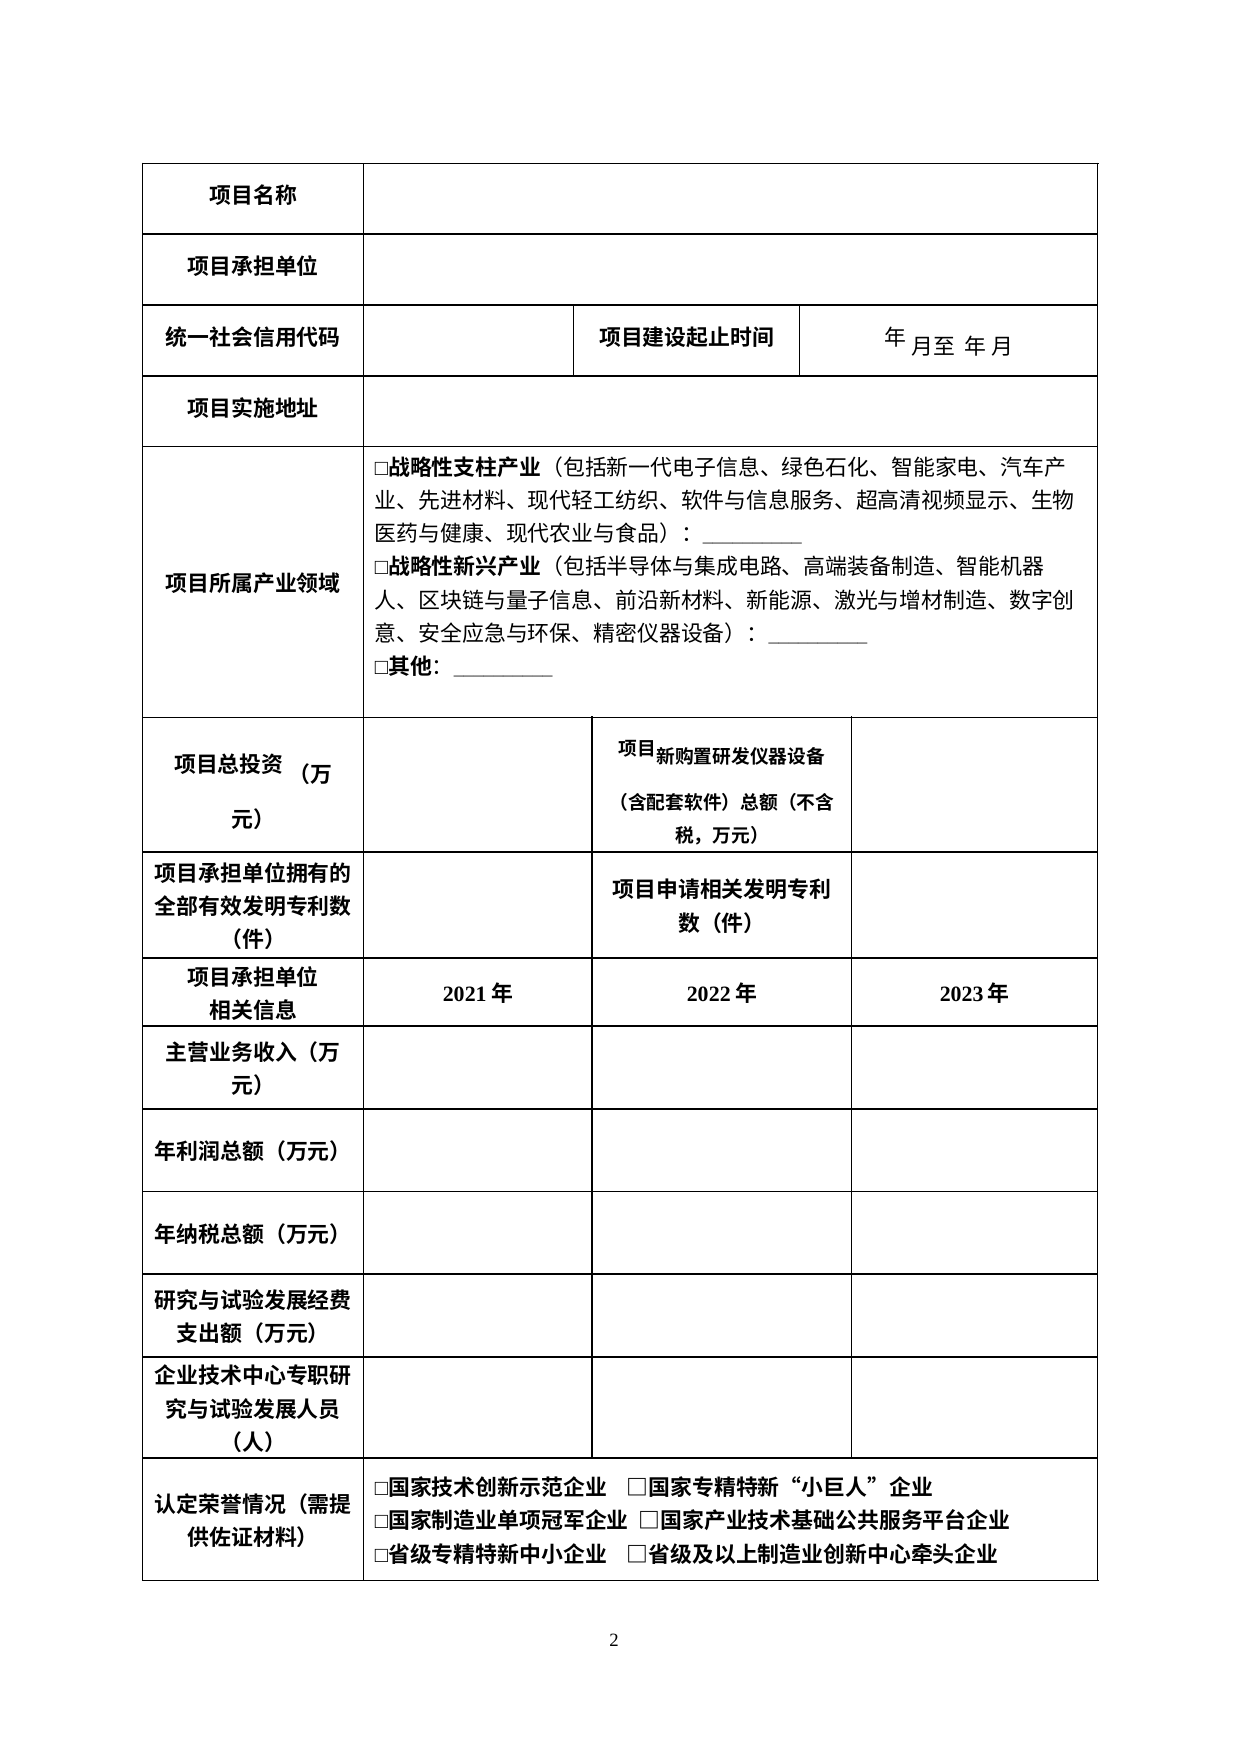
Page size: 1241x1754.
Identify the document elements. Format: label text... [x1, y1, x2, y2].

table_cell [364, 1275, 591, 1356]
table_cell [364, 235, 1097, 304]
table_cell 项目申请相关发明专利数（件） [593, 853, 851, 957]
table_cell [593, 1192, 851, 1273]
table_cell 2021年 [364, 959, 591, 1025]
table_cell 年纳税总额（万元） [143, 1192, 363, 1273]
table_cell [852, 1358, 1097, 1457]
table_cell [364, 377, 1097, 446]
table_cell 认定荣誉情况（需提供佐证材料） [143, 1459, 363, 1580]
table_cell [364, 853, 591, 957]
table_cell 项目承担单位 [143, 235, 363, 304]
table_cell [852, 853, 1097, 957]
table_cell 项目实施地址 [143, 377, 363, 446]
table_cell 2023年 [852, 959, 1097, 1025]
table_header [364, 164, 1097, 233]
table_cell [593, 1358, 851, 1457]
table_cell [852, 1275, 1097, 1356]
table_cell 2022年 [593, 959, 851, 1025]
table_cell 统一社会信用代码 [143, 306, 363, 375]
table_cell 项目建设起止时间 [574, 306, 799, 375]
table_cell [593, 1110, 851, 1191]
table_cell 项目所属产业领域 [143, 447, 363, 716]
table_cell 年利润总额（万元） [143, 1110, 363, 1191]
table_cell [364, 1459, 1097, 1580]
table_cell [852, 1027, 1097, 1108]
table_cell [364, 1192, 591, 1273]
table_cell [364, 306, 573, 375]
table_cell 项目新购置研发仪器设备（含配套软件）总额（不含税，万元） [593, 718, 851, 851]
table_cell [593, 1275, 851, 1356]
table_cell 年 月至 年 月 [800, 306, 1097, 375]
table_cell [593, 1027, 851, 1108]
table_cell □战略性支柱产业（包括新一代电子信息、绿色石化、智能家电、汽车产业、先进材料、现代轻工纺织、软件与信息服务、超高清视频显示、生物医药与健康、现代农业与食品）：__________ □战略性新兴产业（包括半导体与集成电路、高端装备制造、智能机器人、区块链与量子信息、前沿新材料、新能源、激光与增材制造、数字创意、安全应急与环保、精密仪器设备）：__________ □其他：__________ [364, 447, 1097, 716]
table_cell [364, 1027, 591, 1108]
table_cell [364, 718, 591, 851]
table_cell [852, 718, 1097, 851]
table_header 项目名称 [143, 164, 363, 233]
table_cell 项目承担单位拥有的全部有效发明专利数（件） [143, 853, 363, 957]
table_cell 项目总投资 （万元） [143, 718, 363, 851]
table_cell 研究与试验发展经费支出额（万元） [143, 1275, 363, 1356]
table_cell [852, 1192, 1097, 1273]
table_cell [852, 1110, 1097, 1191]
table_cell 主营业务收入（万元） [143, 1027, 363, 1108]
table_cell 企业技术中心专职研究与试验发展人员（人） [143, 1358, 363, 1457]
table_cell 项目承担单位 相关信息 [143, 959, 363, 1025]
table_cell [364, 1358, 591, 1457]
table_cell [364, 1110, 591, 1191]
